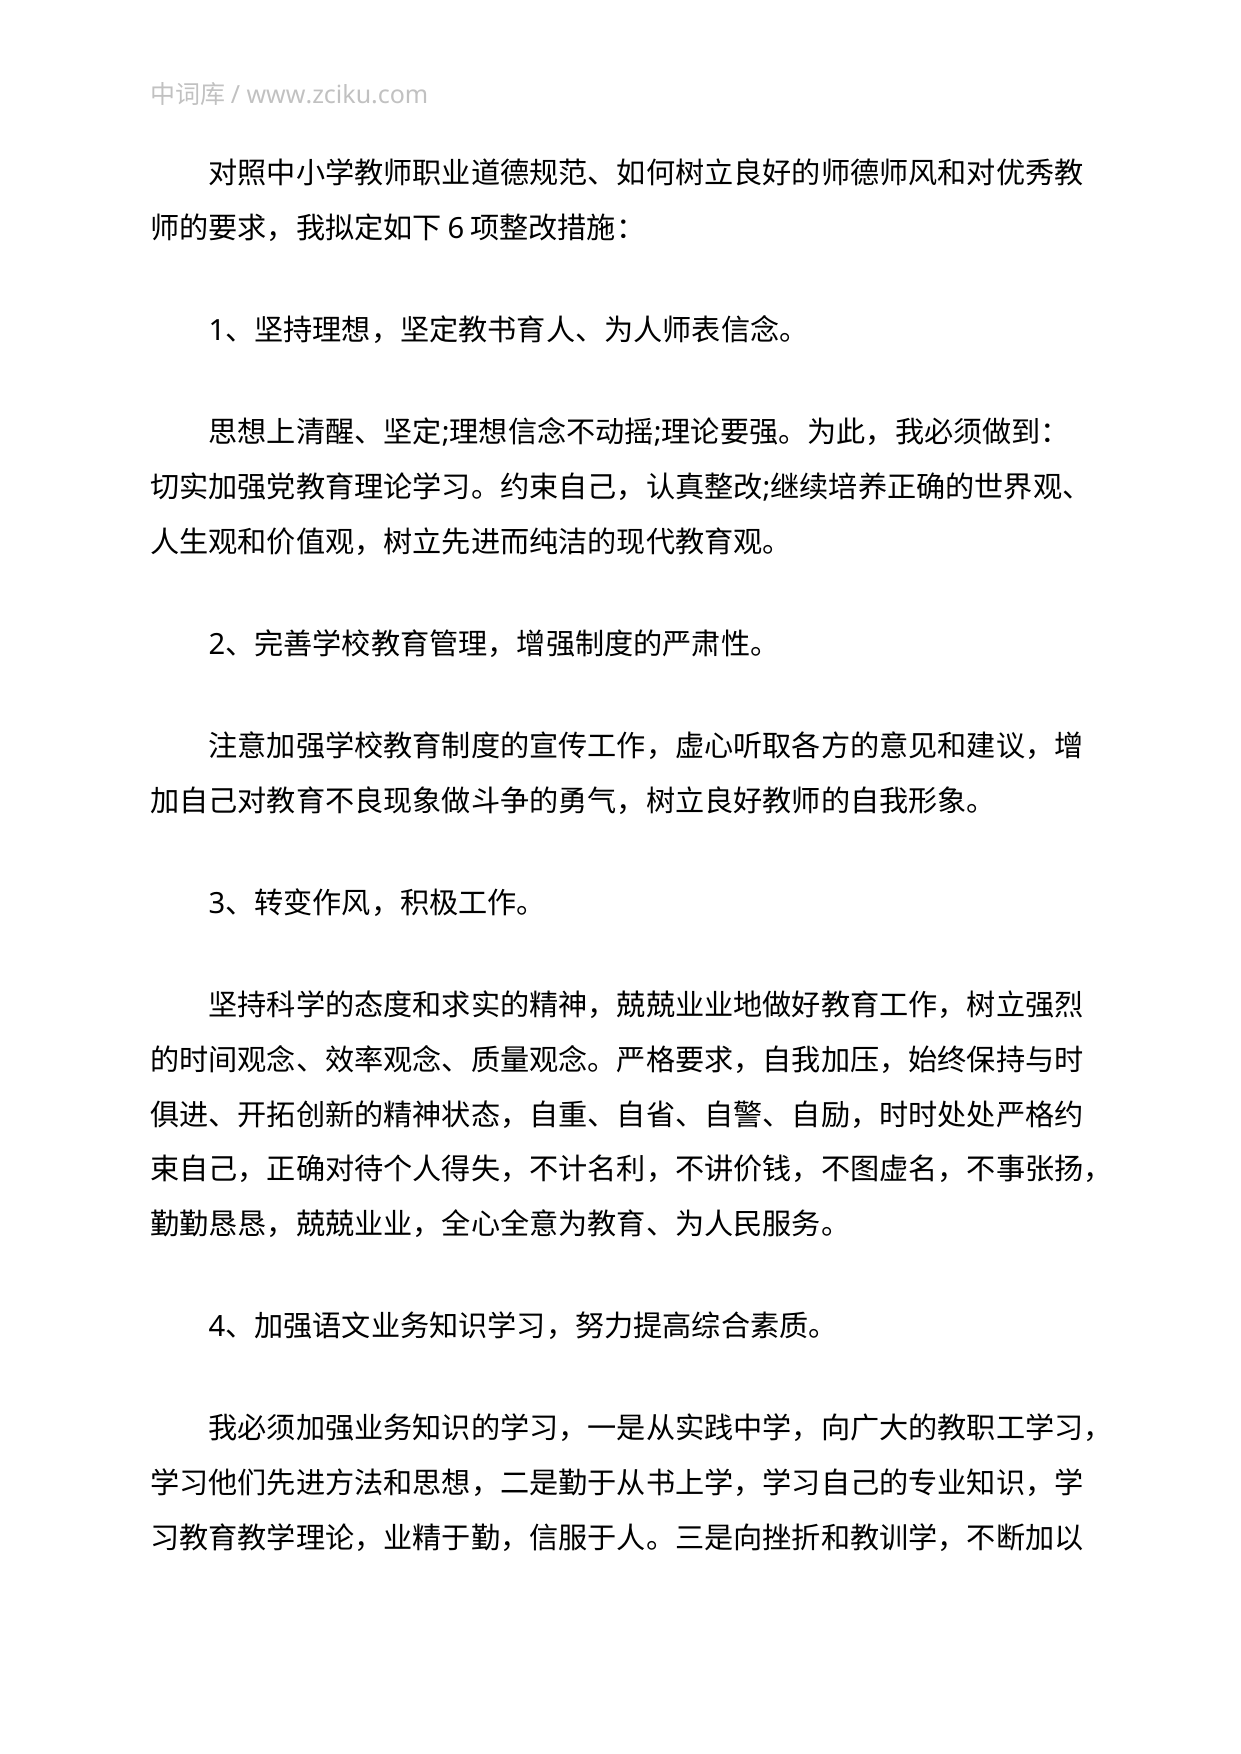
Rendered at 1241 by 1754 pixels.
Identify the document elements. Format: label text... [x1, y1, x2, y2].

text 对照中小学教师职业道德规范、如何树立良好的师德师风和对优秀教师的要求，我拟定如下6项整改措施： [150, 150, 1090, 247]
text 注意加强学校教育制度的宣传工作，虚心听取各方的意见和建议，增加自己对教育不良现象做斗争的勇气，树立良好教师的自我形象。 [150, 723, 1090, 820]
text 3、转变作风，积极工作。 [150, 879, 1090, 922]
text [150, 1404, 1090, 1557]
text 思想上清醒、坚定;理想信念不动摇;理论要强。为此，我必须做到：切实加强党教育理论学习。约束自己，认真整改;继续培养正确的世界观、人生观和价值观，树立先进而纯洁的现代教育观。 [150, 409, 1090, 561]
text 4、加强语文业务知识学习，努力提高综合素质。 [150, 1303, 1090, 1345]
text 坚持科学的态度和求实的精神，兢兢业业地做好教育工作，树立强烈的时间观念、效率观念、质量观念。严格要求，自我加压，始终保持与时俱进、开拓创新的精神状态，自重、自省、自警、自励，时时处处严格约束自己，正确对待个人得失，不计名利，不讲价钱，不图虚名，不事张扬，勤勤恳恳，兢兢业业，全心全意为教育、为人民服务。 [150, 981, 1090, 1243]
text 1、坚持理想，坚定教书育人、为人师表信念。 [150, 307, 1090, 349]
text 2、完善学校教育管理，增强制度的严肃性。 [150, 621, 1090, 663]
